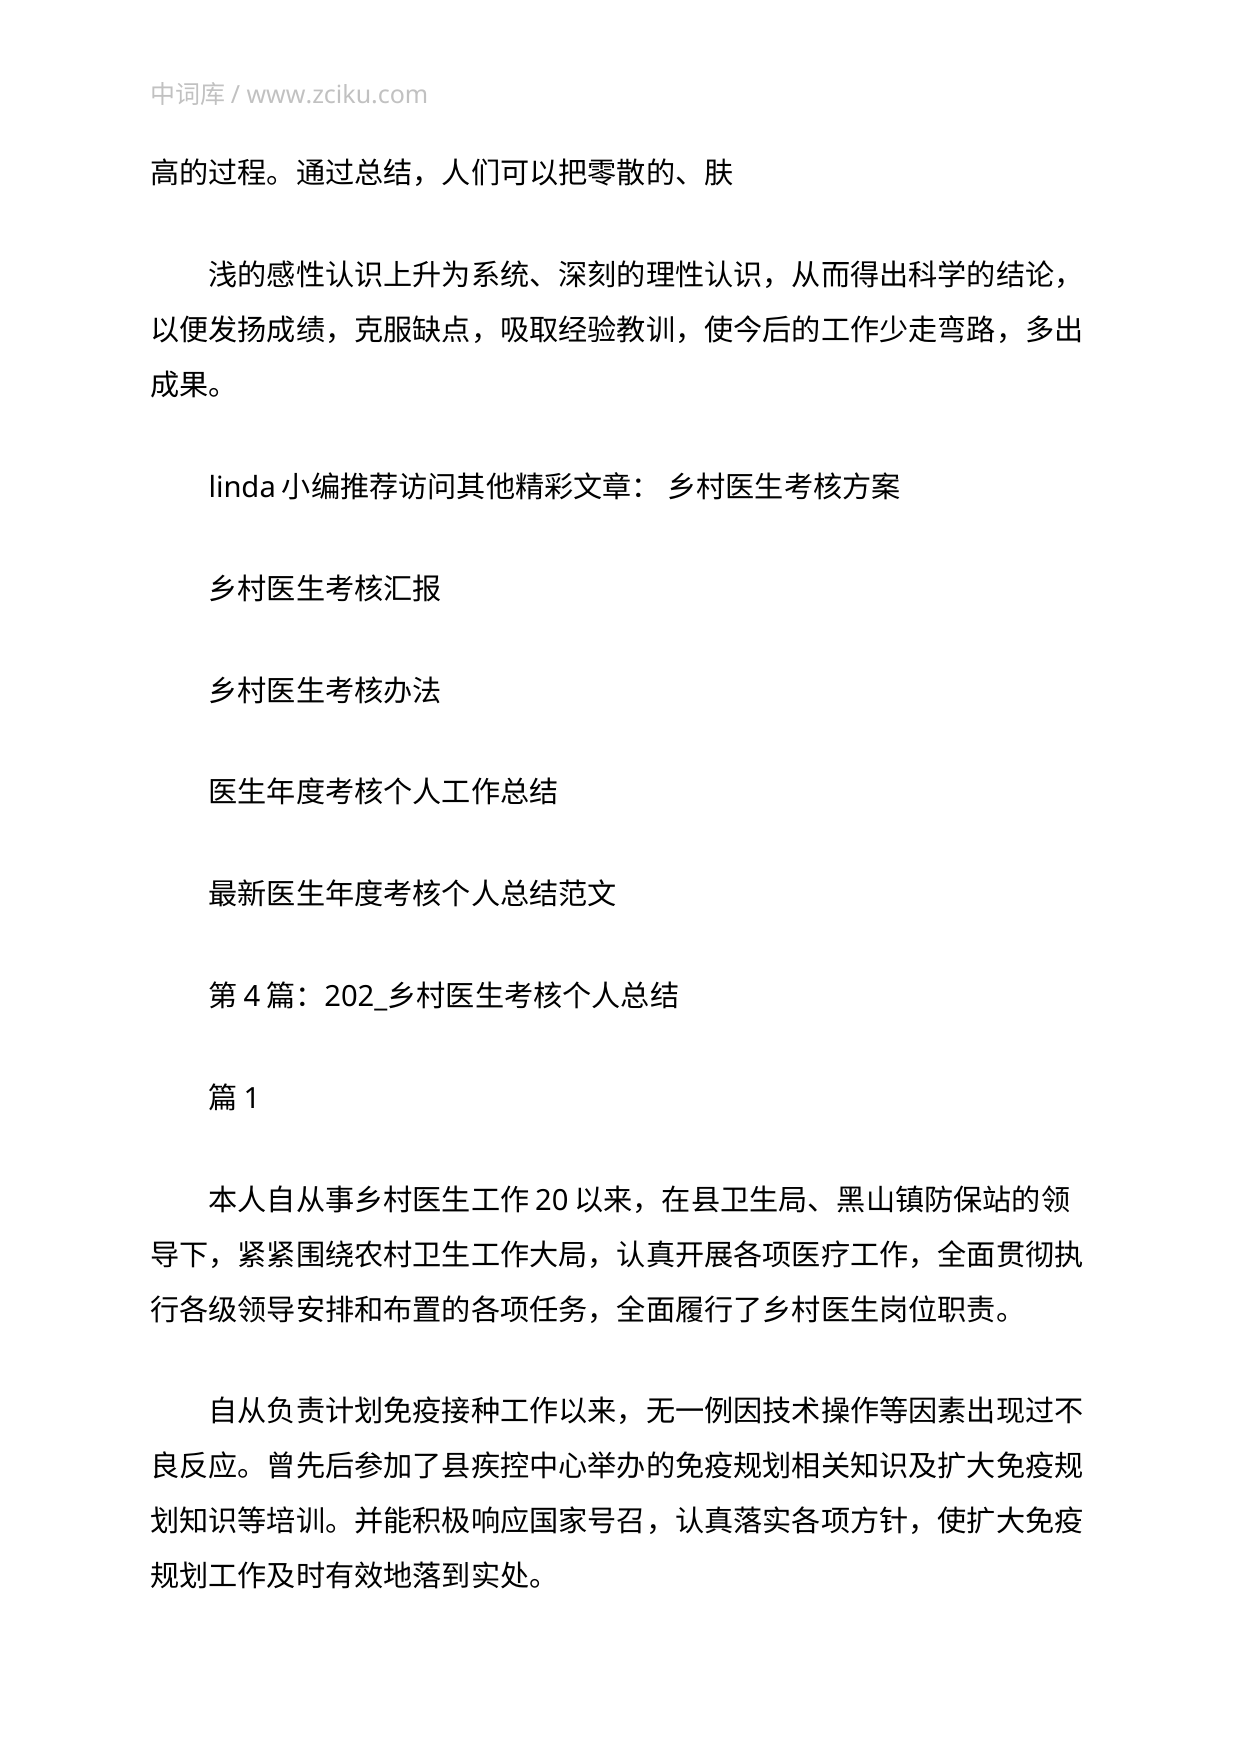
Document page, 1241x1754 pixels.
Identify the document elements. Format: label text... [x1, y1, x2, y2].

text 自从负责计划免疫接种工作以来，无一例因技术操作等因素出现过不良反应。曾先后参加了县疾控中心举办的免疫规划相关知识及扩大免疫规划知识等培训。并能积极响应国家号召，认真落实各项方针，使扩大免疫规划工作及时有效地落到实处。 [150, 1388, 1090, 1595]
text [150, 150, 1090, 192]
text 医生年度考核个人工作总结 [150, 769, 1090, 811]
text 浅的感性认识上升为系统、深刻的理性认识，从而得出科学的结论，以便发扬成绩，克服缺点，吸取经验教训，使今后的工作少走弯路，多出成果。 [150, 252, 1090, 404]
text 本人自从事乡村医生工作20以来，在县卫生局、黑山镇防保站的领导下，紧紧围绕农村卫生工作大局，认真开展各项医疗工作，全面贯彻执行各级领导安排和布置的各项任务，全面履行了乡村医生岗位职责。 [150, 1176, 1090, 1328]
text linda小编推荐访问其他精彩文章： 乡村医生考核方案 [150, 463, 1090, 506]
text 最新医生年度考核个人总结范文 [150, 871, 1090, 913]
text 篇1 [150, 1074, 1090, 1117]
text 乡村医生考核汇报 [150, 565, 1090, 608]
text 第4篇：202_乡村医生考核个人总结 [150, 972, 1090, 1015]
text 乡村医生考核办法 [150, 667, 1090, 709]
